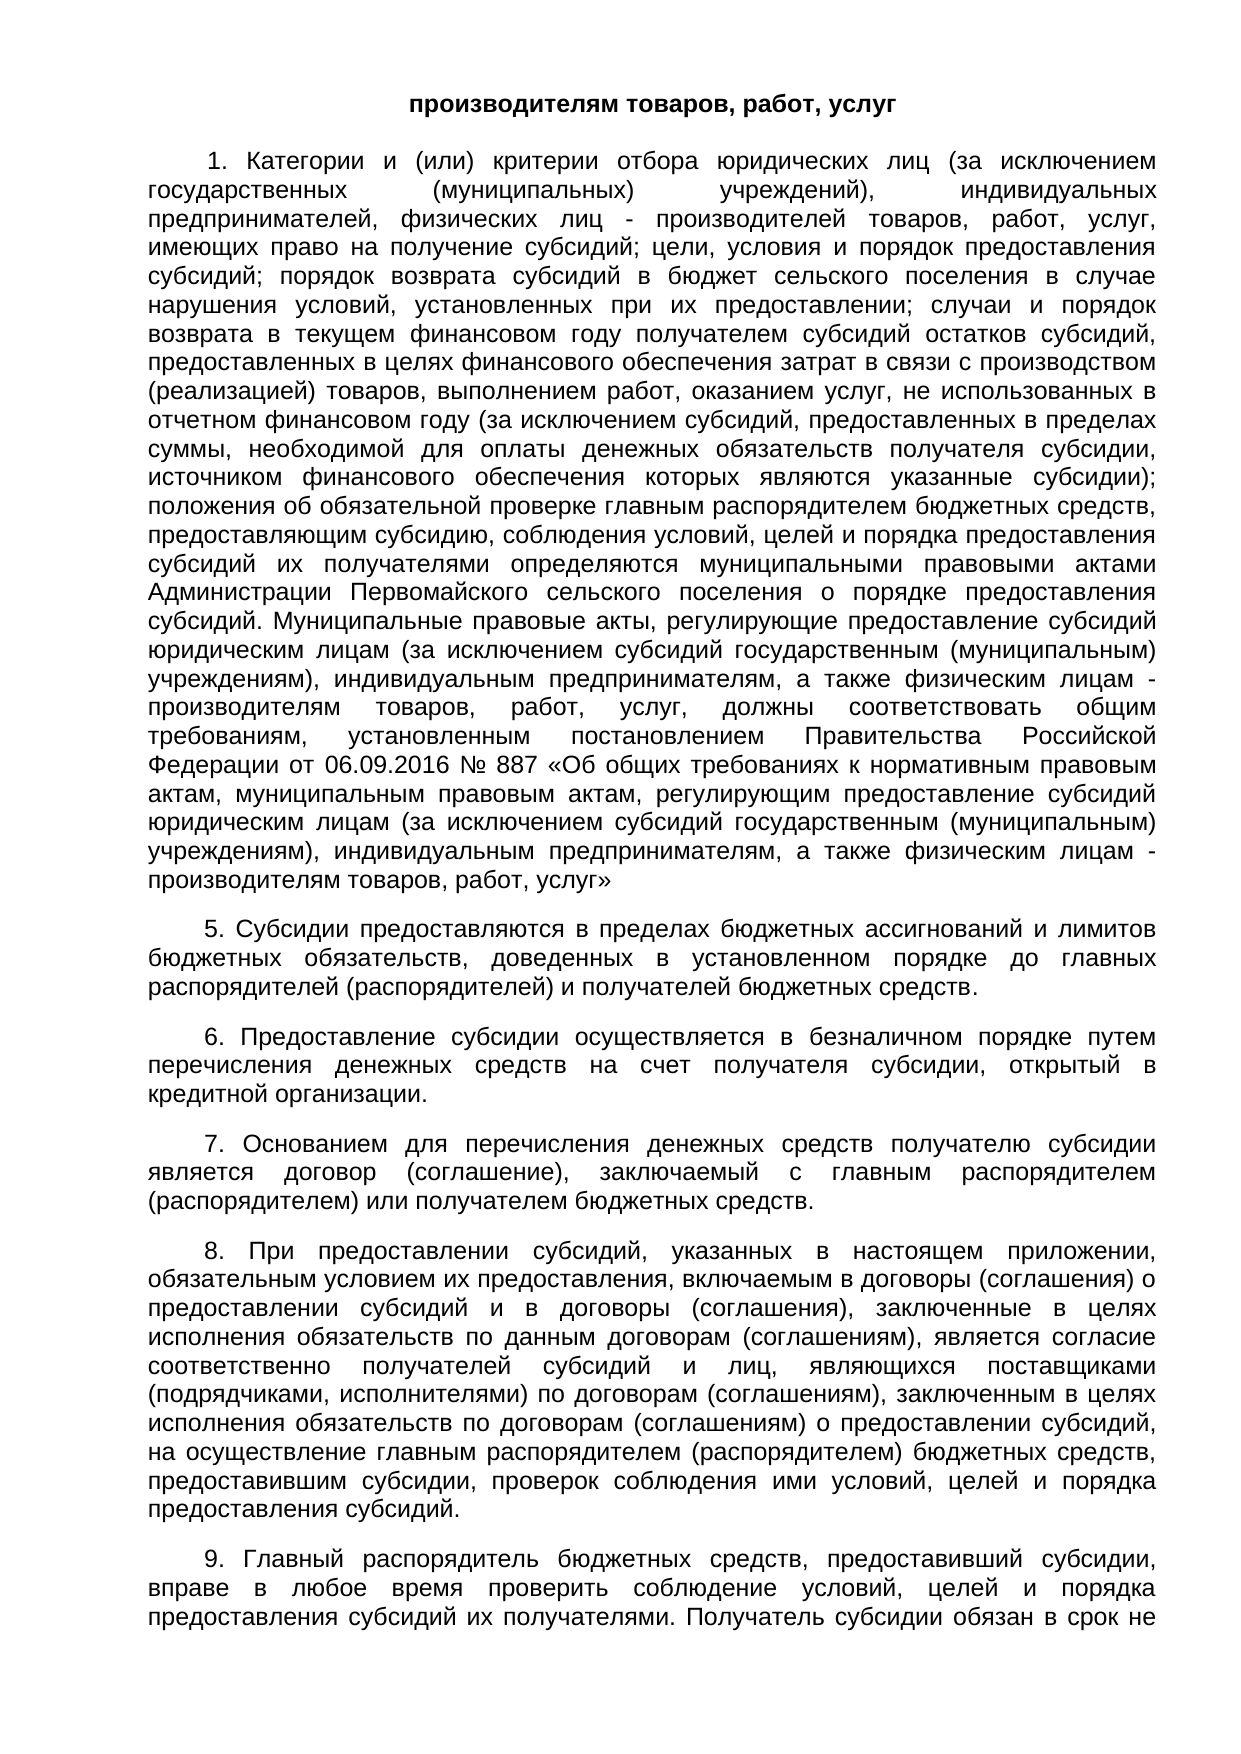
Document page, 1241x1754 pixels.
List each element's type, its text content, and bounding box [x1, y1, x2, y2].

text 5. Субсидии предоставляются в пределах бюджетных ассигнований и лимитов бюджетных обязательств, доведенных в установленном порядке до главных распорядителей (распорядителей) и получателей бюджетных средств. [148, 914, 1157, 1001]
text 8. При предоставлении субсидий, указанных в настоящем приложении, обязательным условием их предоставления, включаемым в договоры (соглашения) о предоставлении субсидий и в договоры (соглашения), заключенные в целях исполнения обязательств по данным договорам (соглашениям), является согласие соответственно получателей субсидий и лиц, являющихся поставщиками (подрядчиками, исполнителями) по договорам (соглашениям), заключенным в целях исполнения обязательств по договорам (соглашениям) о предоставлении субсидий, на осуществление главным распорядителем (распорядителем) бюджетных средств, предоставившим субсидии, проверок соблюдения ими условий, целей и порядка предоставления субсидий. [148, 1236, 1157, 1523]
text 1. Категории и (или) критерии отбора юридических лиц (за исключением государственных (муниципальных) учреждений), индивидуальных предпринимателей, физических лиц - производителей товаров, работ, услуг, имеющих право на получение субсидий; цели, условия и порядок предоставления субсидий; порядок возврата субсидий в бюджет сельского поселения в случае нарушения условий, установленных при их предоставлении; случаи и порядок возврата в текущем финансовом году получателем субсидий остатков субсидий, предоставленных в целях финансового обеспечения затрат в связи с производством (реализацией) товаров, выполнением работ, оказанием услуг, не использованных в отчетном финансовом году (за исключением субсидий, предоставленных в пределах суммы, необходимой для оплаты денежных обязательств получателя субсидии, источником финансового обеспечения которых являются указанные субсидии); положения об обязательной проверке главным распорядителем бюджетных средств, предоставляющим субсидию, соблюдения условий, целей и порядка предоставления субсидий их получателями определяются муниципальными правовыми актами Администрации Первомайского сельского поселения о порядке предоставления субсидий. Муниципальные правовые акты, регулирующие предоставление субсидий юридическим лицам (за исключением субсидий государственным (муниципальным) учреждениям), индивидуальным предпринимателям, а также физическим лицам - производителям товаров, работ, услуг, должны соответствовать общим требованиям, установленным постановлением Правительства Российской Федерации от 06.09.2016 № 887 «Об общих требованиях к нормативным правовым актам, муниципальным правовым актам, регулирующим предоставление субсидий юридическим лицам (за исключением субсидий государственным (муниципальным) учреждениям), индивидуальным предпринимателям, а также физическим лицам - производителям товаров, работ, услуг» [148, 146, 1157, 894]
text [148, 1544, 1157, 1630]
text производителям товаров, работ, услуг [148, 89, 1157, 117]
text 7. Основанием для перечисления денежных средств получателю субсидии является договор (соглашение), заключаемый с главным распорядителем (распорядителем) или получателем бюджетных средств. [148, 1129, 1157, 1215]
text 6. Предоставление субсидии осуществляется в безналичном порядке путем перечисления денежных средств на счет получателя субсидии, открытый в кредитной организации. [148, 1022, 1157, 1108]
